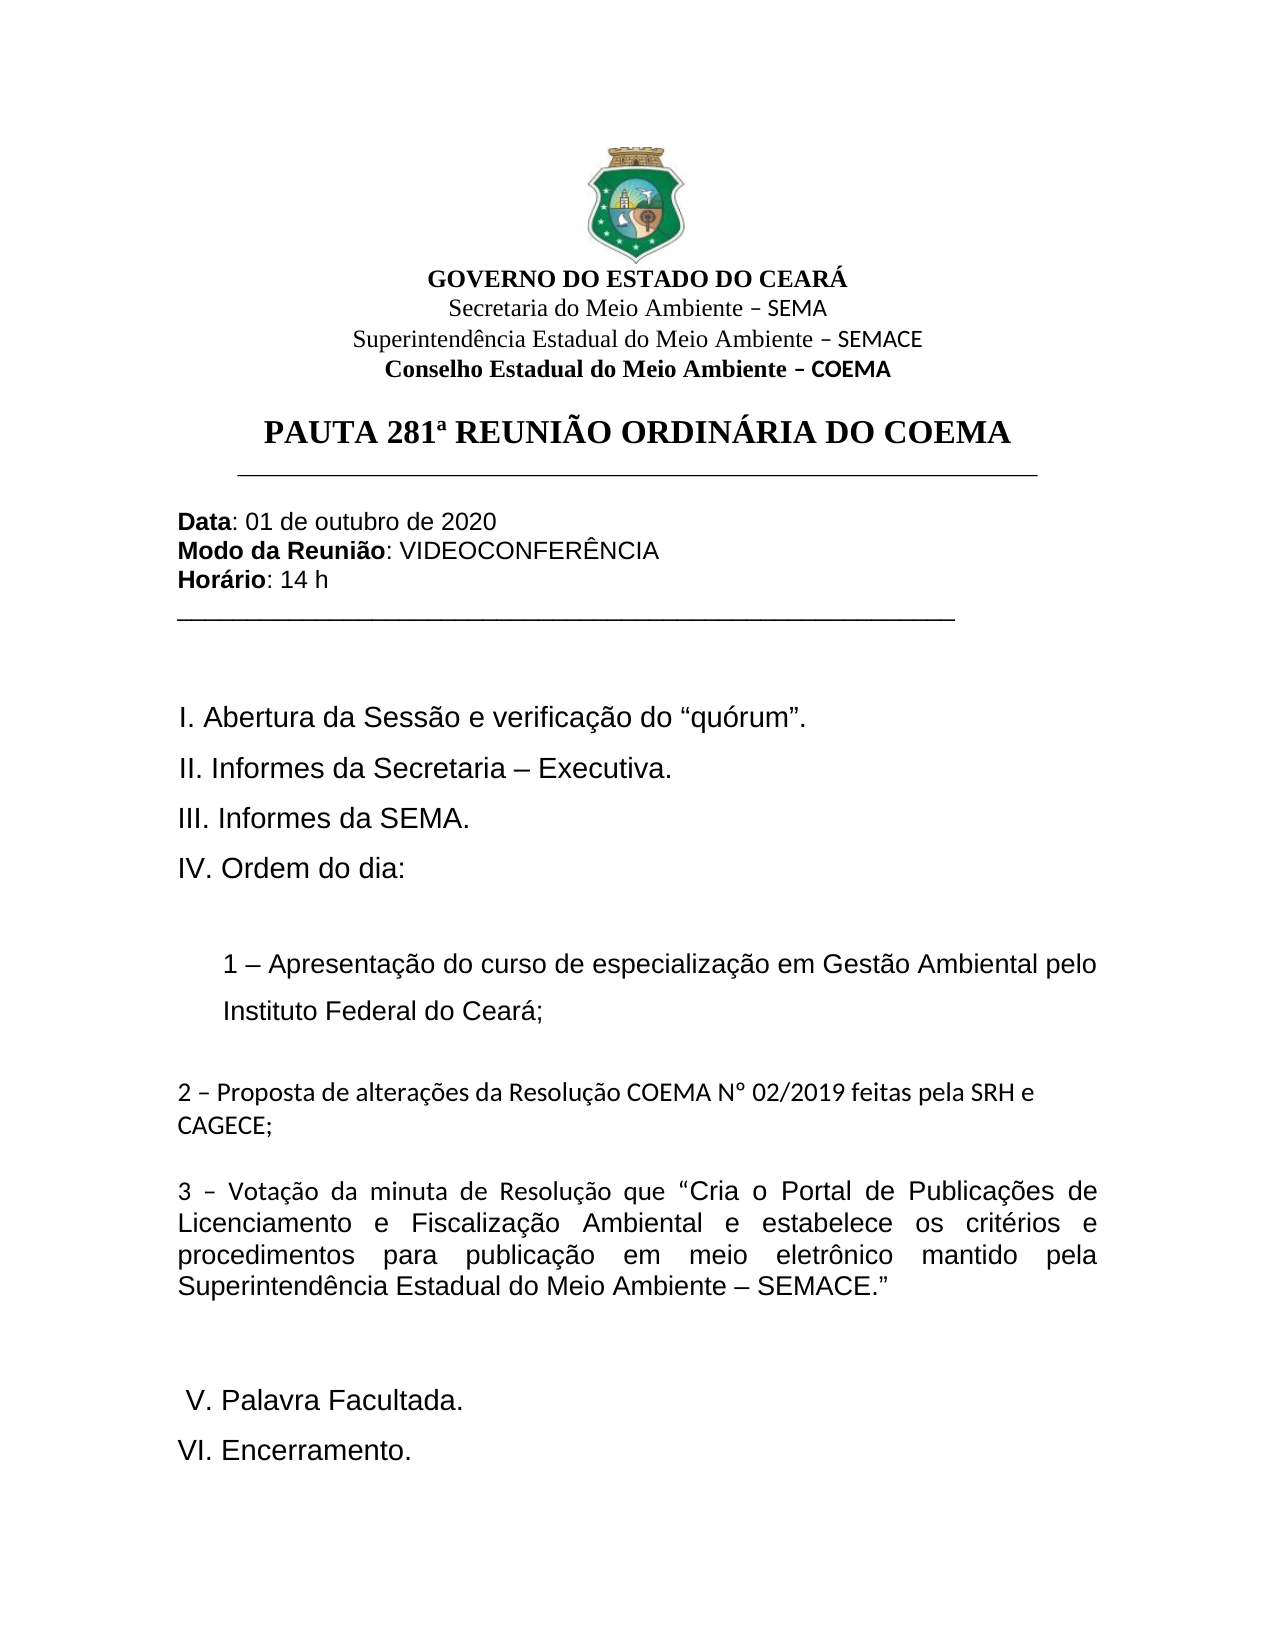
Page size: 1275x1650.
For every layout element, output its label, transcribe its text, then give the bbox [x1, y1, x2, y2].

text Conselho Estadual do Meio Ambiente – COEMA [177, 353, 1098, 384]
text Modo da Reunião: VIDEOCONFERÊNCIA [177, 536, 1098, 564]
text 2 – Proposta de alterações da Resolução COEMA Nº 02/2019 feitas pela SRH e CAGECE; [177, 1075, 1098, 1141]
text VI. Encerramento. [177, 1433, 1098, 1467]
text Superintendência Estadual do Meio Ambiente – SEMACE [177, 323, 1098, 353]
text IV. Ordem do dia: [177, 851, 1098, 885]
text I. Abertura da Sessão e verificação do “quórum”. [179, 700, 1098, 734]
text Data: 01 de outubro de 2020 [177, 507, 1098, 536]
picture [587, 147, 688, 264]
text II. Informes da Secretaria – Executiva. [179, 751, 1098, 784]
text ________________________________________________________ [177, 593, 1098, 622]
text ________________________________________________________________ [177, 450, 1098, 479]
text Secretaria do Meio Ambiente – SEMA [177, 292, 1098, 323]
text GOVERNO DO ESTADO DO CEARÁ [177, 264, 1098, 292]
text PAUTA 281ª REUNIÃO ORDINÁRIA DO COEMA [177, 412, 1098, 450]
text 3 – Votação da minuta de Resolução que “Cria o Portal de Publicações de Licenciamento e Fiscalização Ambiental e estabelece os critérios e procedimentos para publicação em meio eletrônico mantido pela Superintendência Estadual do Meio Ambiente – SEMACE.” [177, 1174, 1098, 1301]
text Horário: 14 h [177, 564, 1098, 593]
list 1 – Apresentação do curso de especialização em Gestão Ambiental pelo Instituto Federal do Ceará; [223, 948, 1098, 1027]
text III. Informes da SEMA. [177, 801, 1098, 834]
text V. Palavra Facultada. [177, 1383, 1098, 1416]
